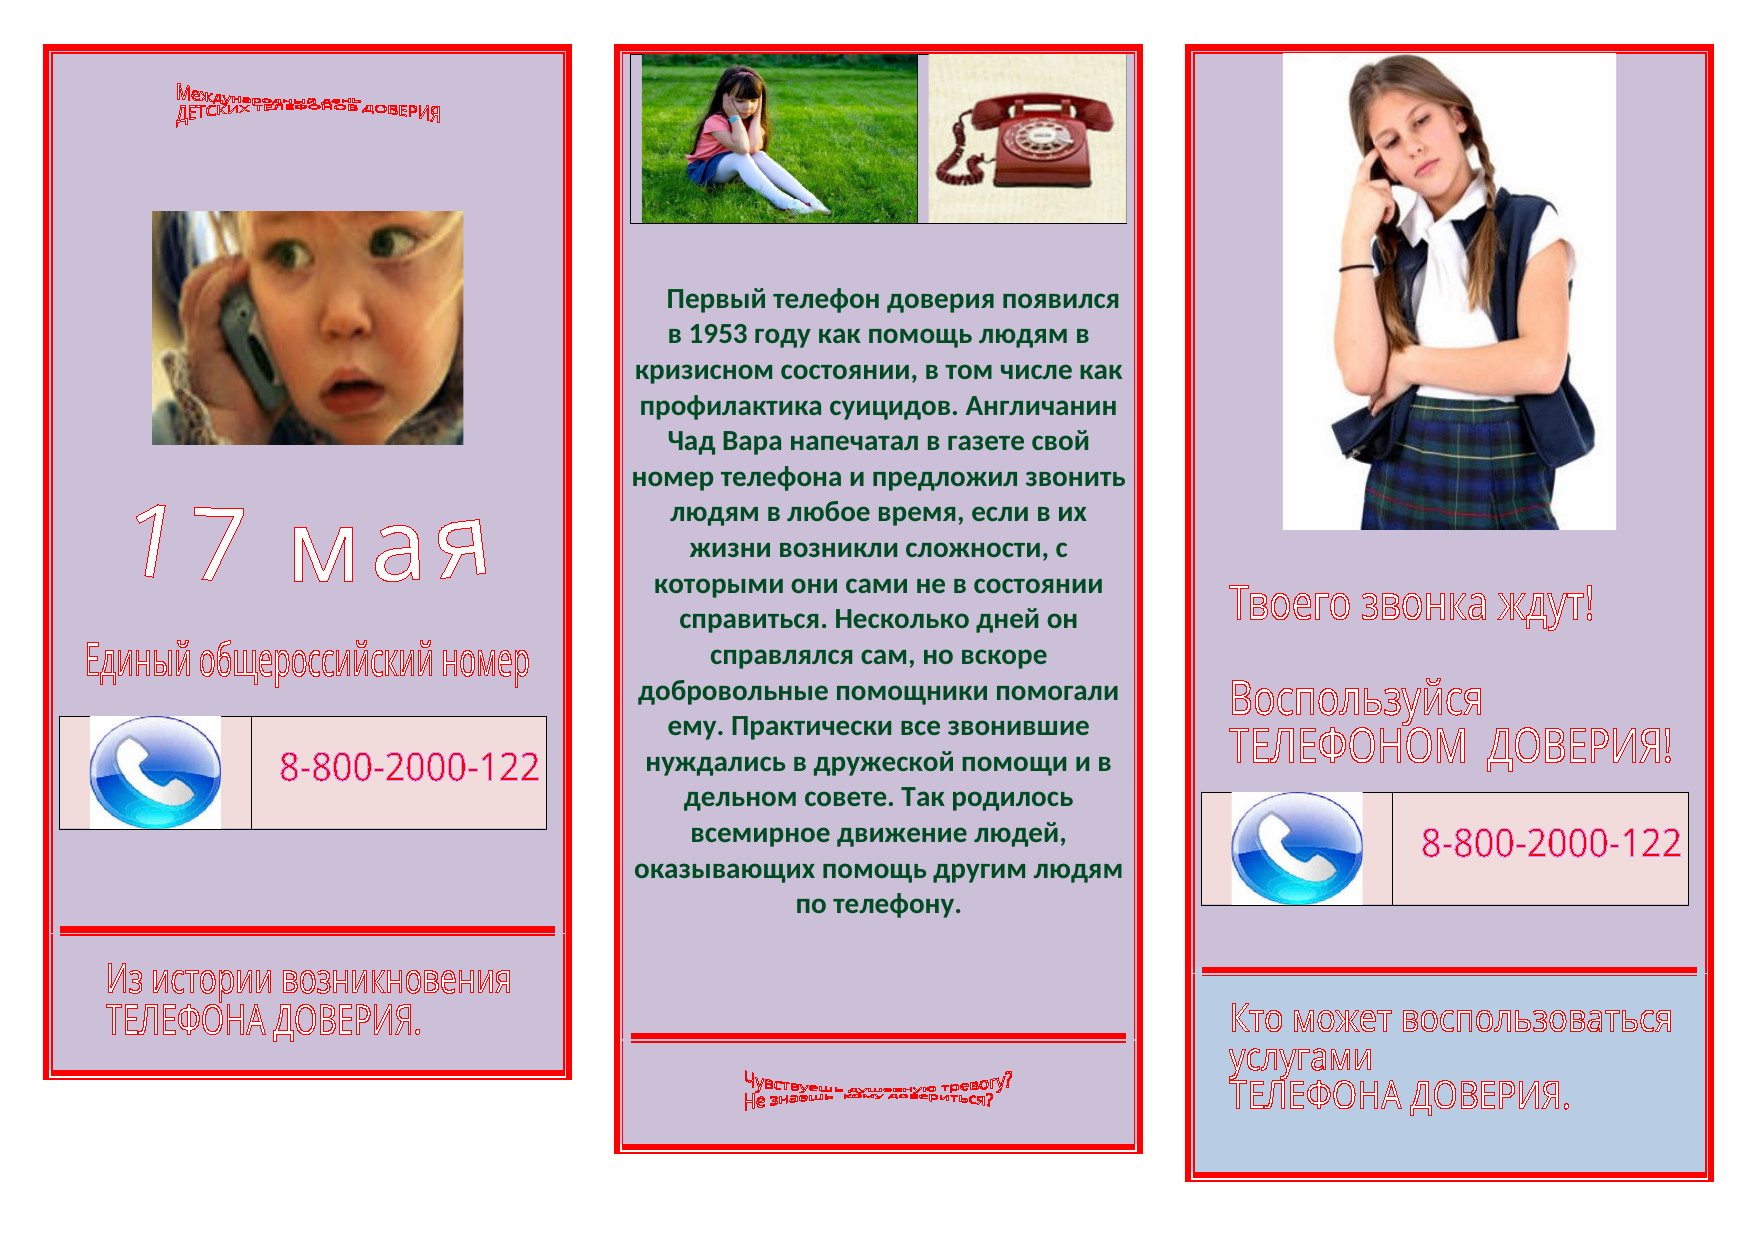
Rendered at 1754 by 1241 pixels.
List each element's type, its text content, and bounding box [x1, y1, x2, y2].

picture [1282, 53, 1617, 530]
table_cell Первый телефон доверия появился в 1953 году как помощь людям в кризисном состоянии, в том числе как профилактика суицидов. Англичанин Чад Вара напечатал в газете свой номер телефона и предложил звонить людям в любое время, если в их жизни возникли сложности, с которыми они сами не в состоянии справиться. Несколько дней он справлялся сам, но вскоре добровольные помощники помогали ему. Практически все звонившие нуждались в дружеской помощи и в дельном совете. Так родилось всемирное движение людей, оказывающих помощь другим людям по телефону. [623, 54, 1134, 1033]
picture [1231, 792, 1363, 905]
picture [152, 211, 464, 445]
picture [89, 716, 221, 829]
table_header [53, 54, 59, 926]
picture [641, 54, 918, 223]
table_cell Первый телефон доверия появился в 1953 году как помощь людям в кризисном состоянии, в том числе как профилактика суицидов. Англичанин Чад Вара напечатал в газете свой номер телефона и предложил звонить людям в любое время, если в их жизни возникли сложности, с которыми они сами не в состоянии справиться. Несколько дней он справлялся сам, но вскоре добровольные помощники помогали ему. Практически все звонившие нуждались в дружеской помощи и в дельном совете. Так родилось всемирное движение людей, оказывающих помощь другим людям по телефону. [49, 926, 566, 1070]
table_header [547, 54, 563, 926]
table_cell [620, 1033, 1137, 1144]
picture [928, 54, 1127, 223]
table_cell [1195, 54, 1705, 967]
